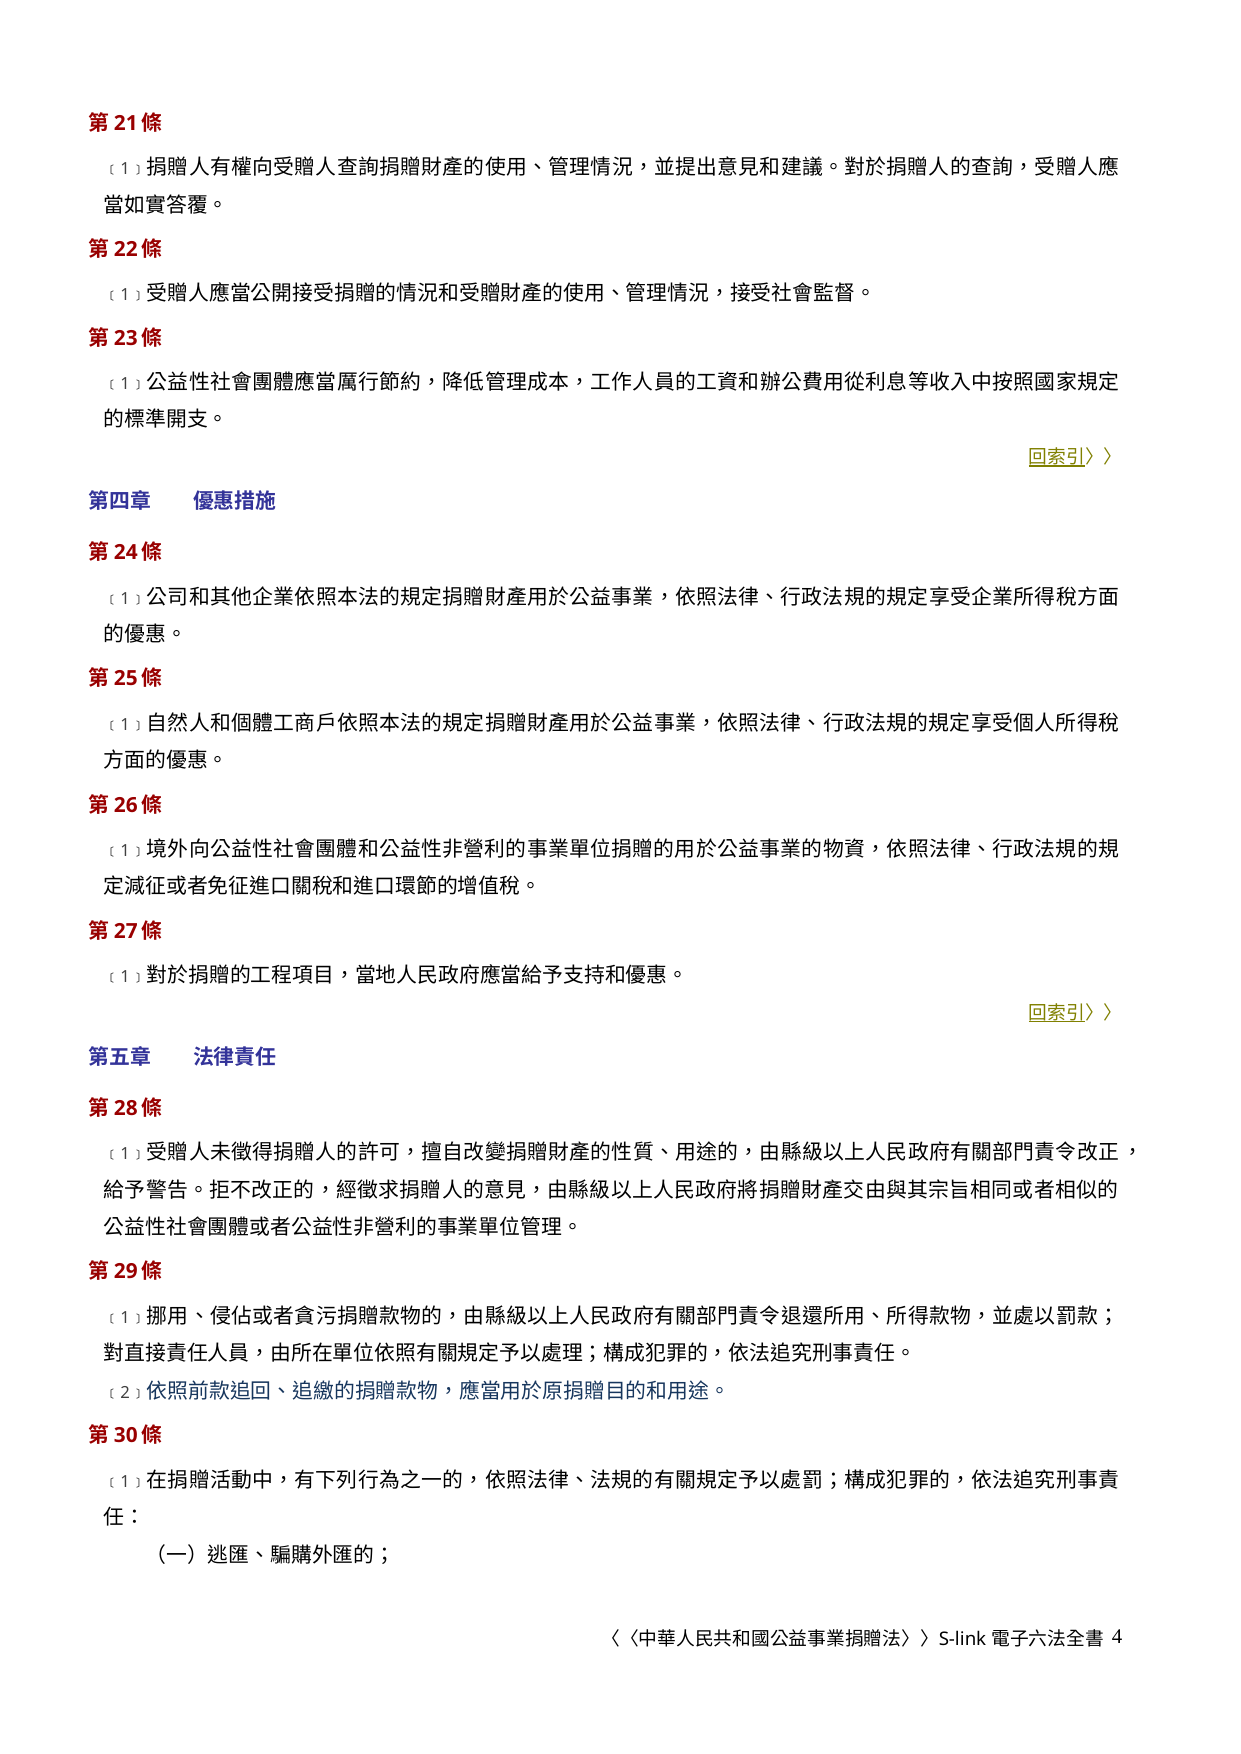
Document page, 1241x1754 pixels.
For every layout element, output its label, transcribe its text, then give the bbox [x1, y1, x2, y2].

subtitle 第五章 法律責任 [89, 1040, 1122, 1070]
subtitle 第30條 [89, 1418, 1122, 1449]
subtitle 第29條 [89, 1255, 1122, 1285]
subtitle 第28條 [89, 1091, 1122, 1121]
text ﹝1﹞自然人和個體工商戶依照本法的規定捐贈財產用於公益事業，依照法律、行政法規的規定享受個人所得稅方面的優惠。 [103, 702, 1122, 777]
text ﹝1﹞捐贈人有權向受贈人查詢捐贈財產的使用、管理情況，並提出意見和建議。對於捐贈人的查詢，受贈人應當如實答覆。 [103, 147, 1122, 222]
subtitle 第24條 [89, 536, 1122, 566]
text （一）逃匯、騙購外匯的； [103, 1534, 1122, 1572]
subtitle 第四章 優惠措施 [89, 484, 1122, 515]
text ﹝1﹞公司和其他企業依照本法的規定捐贈財產用於公益事業，依照法律、行政法規的規定享受企業所得稅方面的優惠。 [103, 576, 1122, 651]
text ﹝1﹞受贈人應當公開接受捐贈的情況和受贈財產的使用、管理情況，接受社會監督。 [103, 273, 1122, 310]
subtitle 第27條 [89, 914, 1122, 944]
subtitle 第25條 [89, 662, 1122, 692]
subtitle 第26條 [89, 788, 1122, 818]
text ﹝1﹞公益性社會團體應當厲行節約，降低管理成本，工作人員的工資和辦公費用從利息等收入中按照國家規定的標準開支。 [103, 362, 1122, 437]
text ﹝1﹞境外向公益性社會團體和公益性非營利的事業單位捐贈的用於公益事業的物資，依照法律、行政法規的規定減征或者免征進口關稅和進口環節的增值稅。 [103, 828, 1122, 903]
text ﹝1﹞受贈人未徵得捐贈人的許可，擅自改變捐贈財產的性質、用途的，由縣級以上人民政府有關部門責令改正，給予警告。拒不改正的，經徵求捐贈人的意見，由縣級以上人民政府將捐贈財產交由與其宗旨相同或者相似的公益性社會團體或者公益性非營利的事業單位管理。 [103, 1132, 1122, 1244]
text ﹝2﹞依照前款追回、追繳的捐贈款物，應當用於原捐贈目的和用途。 [103, 1371, 1122, 1408]
text ﹝1﹞在捐贈活動中，有下列行為之一的，依照法律、法規的有關規定予以處罰；構成犯罪的，依法追究刑事責任： [103, 1459, 1122, 1534]
text 回索引〉〉 [101, 992, 1122, 1030]
text ﹝1﹞對於捐贈的工程項目，當地人民政府應當給予支持和優惠。 [103, 955, 1122, 992]
subtitle 第22條 [89, 232, 1122, 262]
subtitle 第21條 [89, 106, 1122, 136]
text 回索引〉〉 [101, 437, 1122, 474]
text ﹝1﹞挪用、侵佔或者貪污捐贈款物的，由縣級以上人民政府有關部門責令退還所用、所得款物，並處以罰款；對直接責任人員，由所在單位依照有關規定予以處理；構成犯罪的，依法追究刑事責任。 [103, 1296, 1122, 1371]
subtitle 第23條 [89, 321, 1122, 351]
